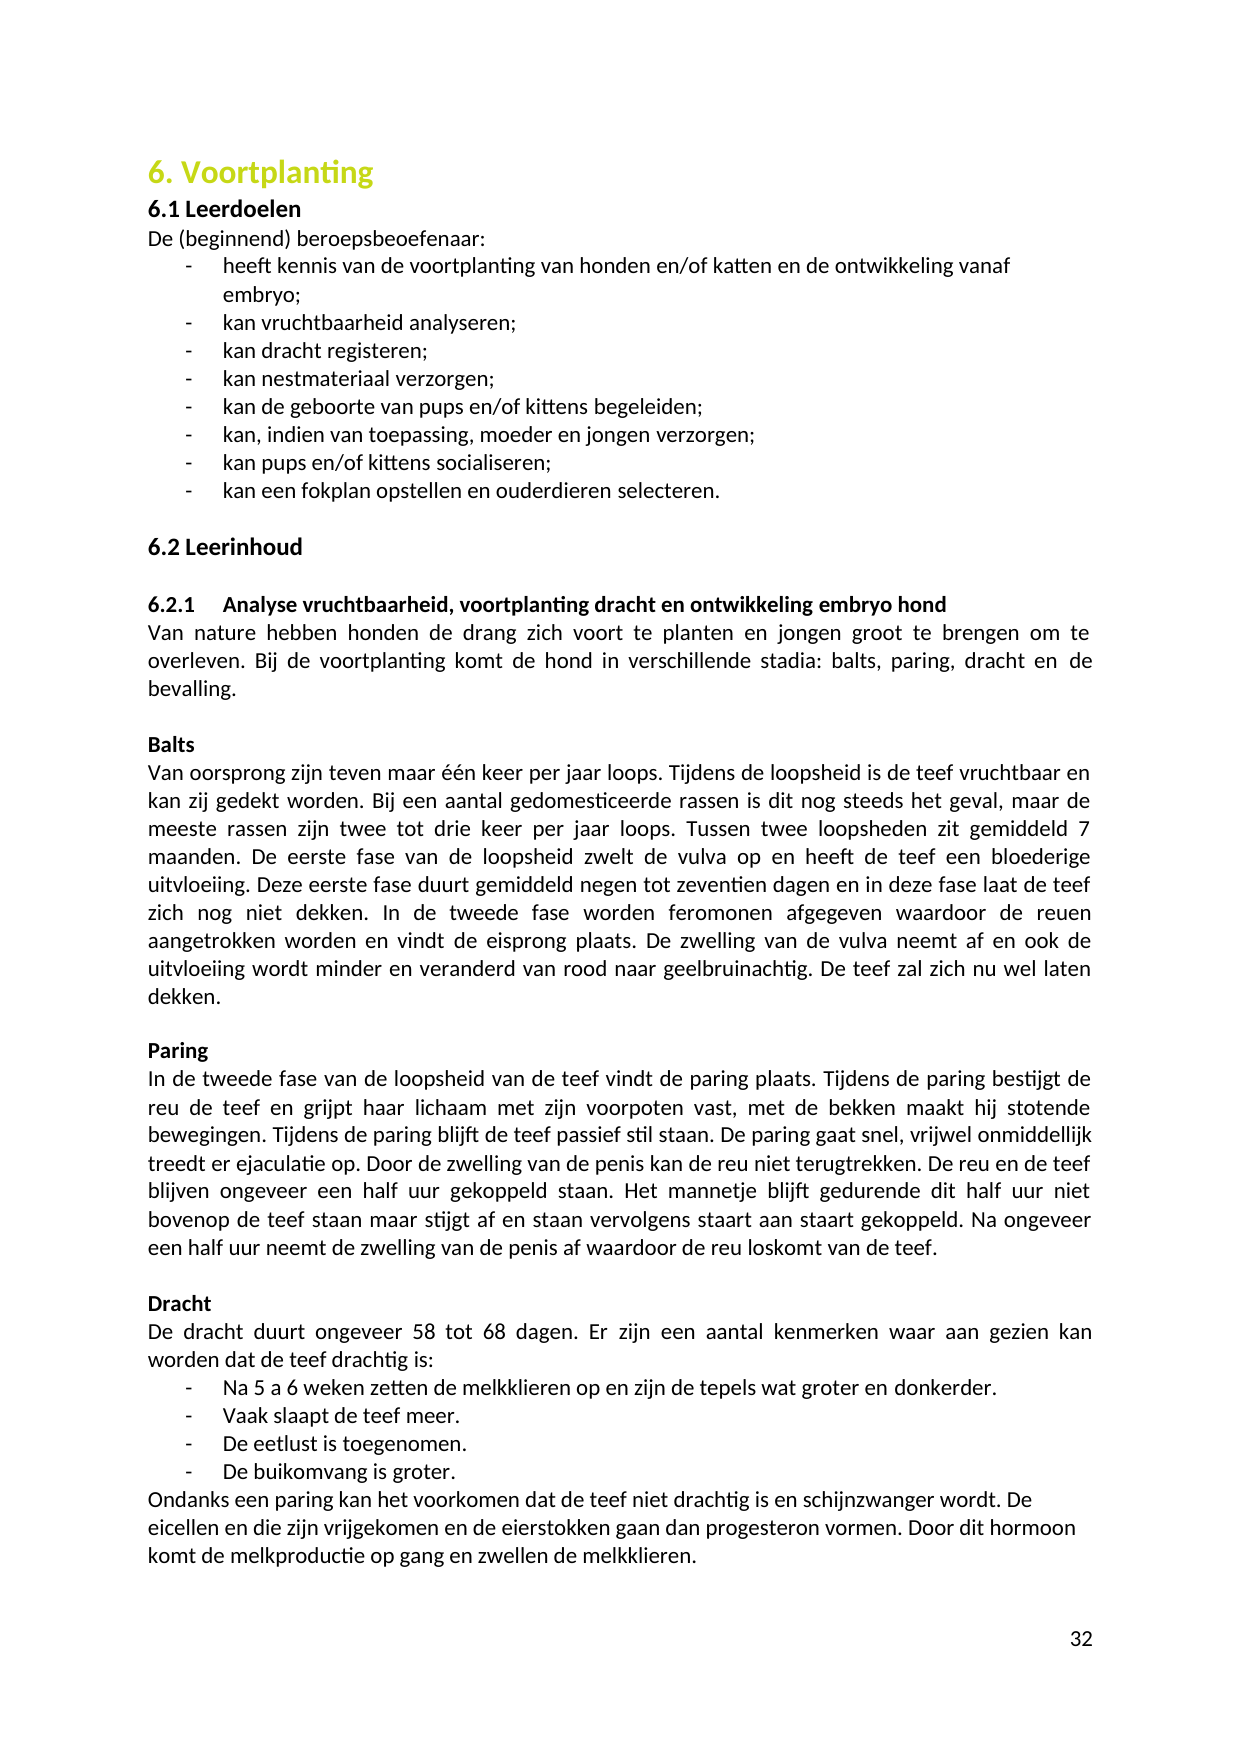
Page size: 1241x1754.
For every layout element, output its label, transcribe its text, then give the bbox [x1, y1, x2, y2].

list kan vruchtbaarheid analyseren; [185, 308, 1093, 336]
subtitle 6. Voortplanting [148, 148, 1093, 193]
list heeft kennis van de voortplanting van honden en/of katten en de ontwikkeling vanaf embryo; [185, 252, 1093, 308]
list kan, indien van toepassing, moeder en jongen verzorgen; [185, 420, 1093, 448]
list kan een fokplan opstellen en ouderdieren selecteren. [185, 476, 1093, 504]
text Ondanks een paring kan het voorkomen dat de teef niet drachtig is en schijnzwanger wordt. De eicellen en die zijn vrijgekomen en de eierstokken gaan dan progesteron vormen. Door dit hormoon komt de melkproductie op gang en zwellen de melkklieren. [148, 1485, 1093, 1569]
subtitle Leerinhoud [148, 531, 1093, 562]
list kan nestmateriaal verzorgen; [185, 364, 1093, 392]
list kan pups en/of kittens socialiseren; [185, 448, 1093, 476]
text De (beginnend) beroepsbeoefenaar: [148, 224, 1093, 252]
subtitle Analyse vruchtbaarheid, voortplanting dracht en ontwikkeling embryo hond [148, 590, 1093, 618]
text De dracht duurt ongeveer 58 tot 68 dagen. Er zijn een aantal kenmerken waar aan gezien kan worden dat de teef drachtig is: [148, 1317, 1093, 1373]
text Van oorsprong zijn teven maar één keer per jaar loops. Tijdens de loopsheid is de teef vruchtbaar en kan zij gedekt worden. Bij een aantal gedomesticeerde rassen is dit nog steeds het geval, maar de meeste rassen zijn twee tot drie keer per jaar loops. Tussen twee loopsheden zit gemiddeld 7 maanden. De eerste fase van de loopsheid zwelt de vulva op en heeft de teef een bloederige uitvloeiing. Deze eerste fase duurt gemiddeld negen tot zeventien dagen en in deze fase laat de teef zich nog niet dekken. In de tweede fase worden feromonen afgegeven waardoor de reuen aangetrokken worden en vindt de eisprong plaats. De zwelling van de vulva neemt af en ook de uitvloeiing wordt minder en veranderd van rood naar geelbruinachtig. De teef zal zich nu wel laten dekken. [148, 758, 1093, 1010]
list kan de geboorte van pups en/of kittens begeleiden; [185, 392, 1093, 420]
list De buikomvang is groter. [185, 1457, 1093, 1485]
text In de tweede fase van de loopsheid van de teef vindt de paring plaats. Tijdens de paring bestijgt de reu de teef en grijpt haar lichaam met zijn voorpoten vast, met de bekken maakt hij stotende bewegingen. Tijdens de paring blijft de teef passief stil staan. De paring gaat snel, vrijwel onmiddellijk treedt er ejaculatie op. Door de zwelling van de penis kan de reu niet terugtrekken. De reu en de teef blijven ongeveer een half uur gekoppeld staan. Het mannetje blijft gedurende dit half uur niet bovenop de teef staan maar stijgt af en staan vervolgens staart aan staart gekoppeld. Na ongeveer een half uur neemt de zwelling van de penis af waardoor de reu loskomt van de teef. [148, 1064, 1093, 1261]
list kan dracht registeren; [185, 336, 1093, 364]
text Dracht [148, 1289, 1093, 1317]
text Van nature hebben honden de drang zich voort te planten en jongen groot te brengen om te overleven. Bij de voortplanting komt de hond in verschillende stadia: balts, paring, dracht en de bevalling. [148, 618, 1093, 702]
list Vaak slaapt de teef meer. [185, 1401, 1093, 1429]
list De eetlust is toegenomen. [185, 1429, 1093, 1457]
text Balts [148, 730, 1093, 758]
subtitle Leerdoelen [148, 193, 1093, 224]
list Na 5 a 6 weken zetten de melkklieren op en zijn de tepels wat groter en donkerder. [185, 1373, 1093, 1401]
text Paring [148, 1037, 1093, 1064]
